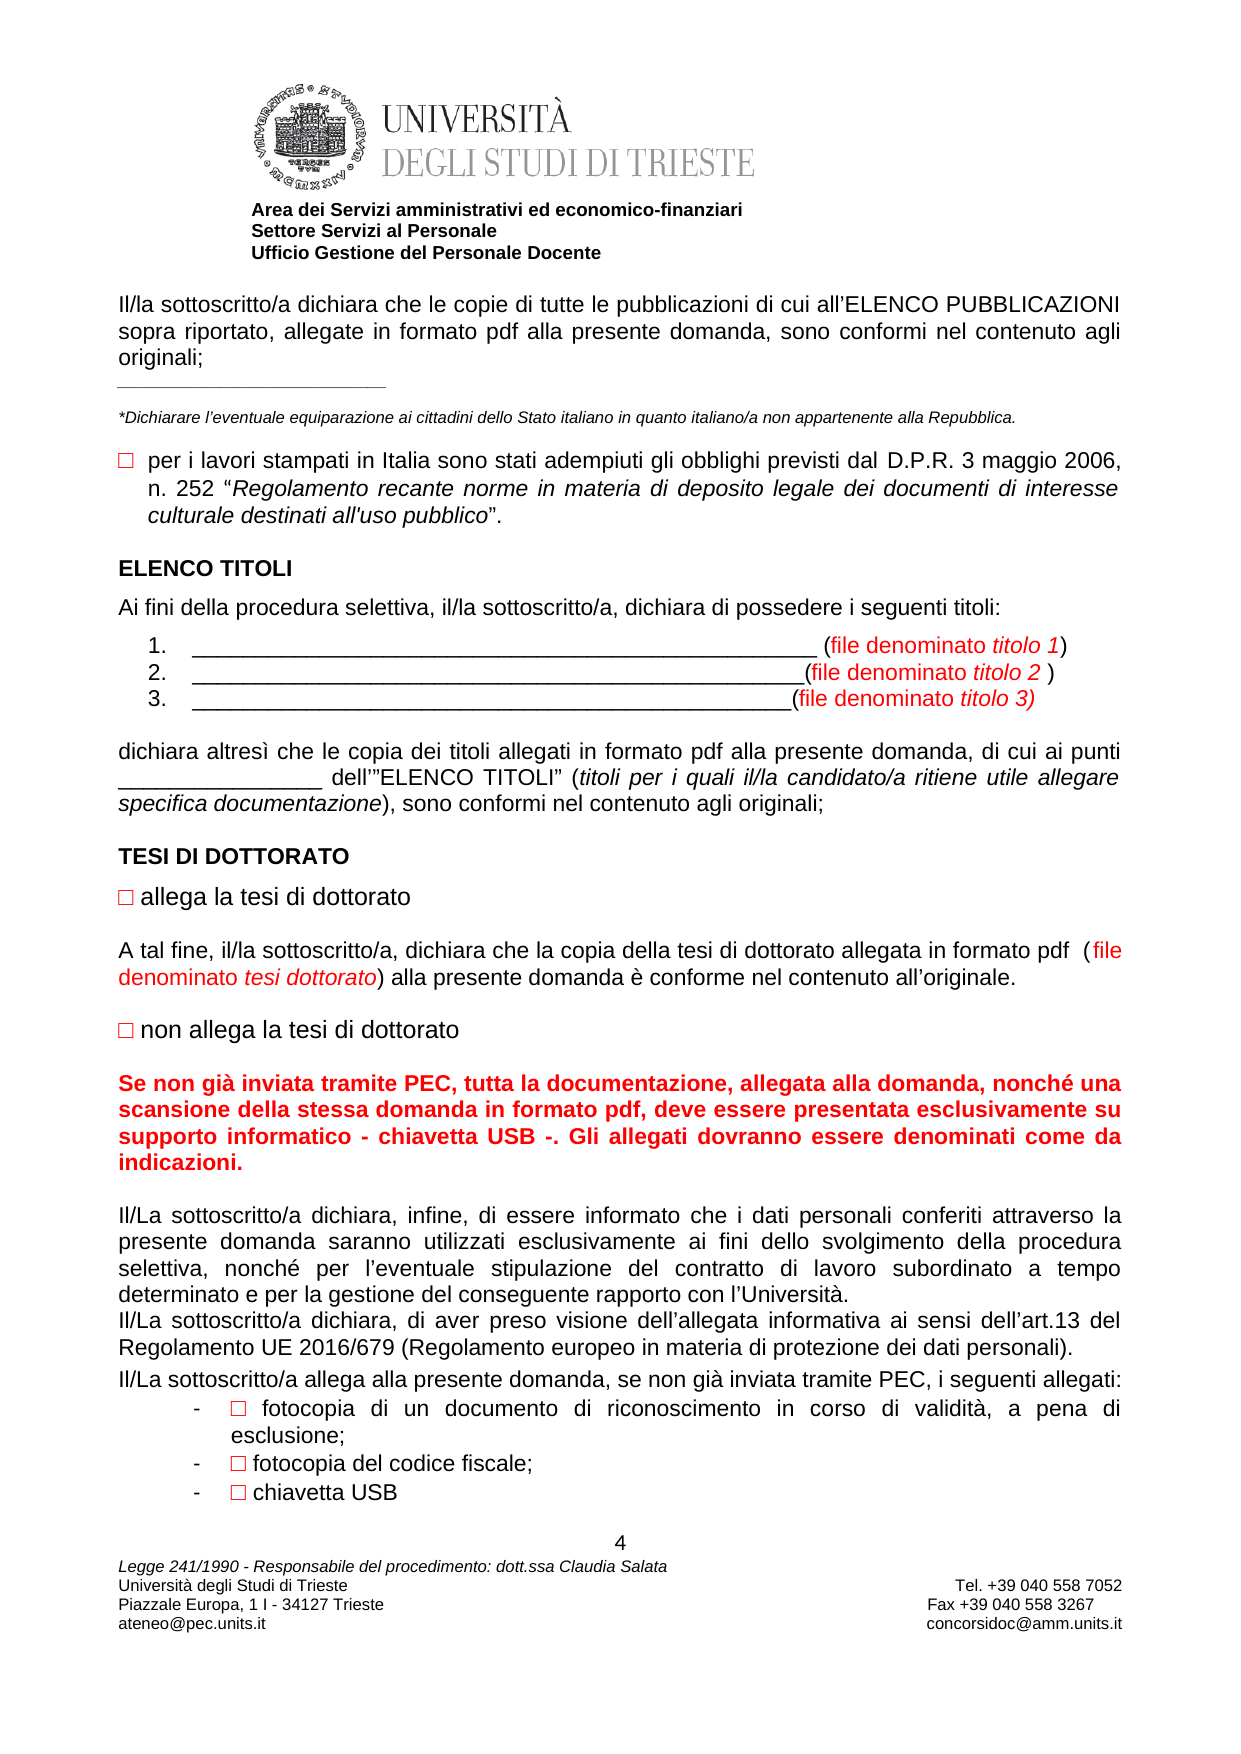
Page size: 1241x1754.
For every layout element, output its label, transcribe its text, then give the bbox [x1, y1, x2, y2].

list □ fotocopia di un documento di riconoscimento in corso di validità, a pena di esclusione; [193, 1393, 1122, 1448]
list _______________________________________________(file denominato titolo 3) [148, 685, 1122, 711]
text dichiara altresì che le copia dei titoli allegati in formato pdf alla presente domanda, di cui ai punti ________________ dell’”ELENCO TITOLI” (titoli per i quali il/la candidato/a ritiene utile allegare specifica documentazione), sono conformi nel contenuto agli originali; [118, 738, 1122, 817]
text _____________________________ [118, 371, 1122, 390]
list □ fotocopia del codice fiscale; [193, 1448, 1122, 1477]
text A tal fine, il/la sottoscritto/a, dichiara che la copia della tesi di dottorato allegata in formato pdf (file denominato tesi dottorato) alla presente domanda è conforme nel contenuto all’originale. [118, 937, 1122, 990]
list □ chiavetta USB [193, 1477, 1122, 1506]
text Il/la sottoscritto/a dichiara che le copie di tutte le pubblicazioni di cui all’ELENCO PUBBLICAZIONI sopra riportato, allegate in formato pdf alla presente domanda, sono conformi nel contenuto agli originali; [118, 291, 1122, 371]
text Il/La sottoscritto/a dichiara, infine, di essere informato che i dati personali conferiti attraverso la presente domanda saranno utilizzati esclusivamente ai fini dello svolgimento della procedura selettiva, nonché per l’eventuale stipulazione del contratto di lavoro subordinato a tempo determinato e per la gestione del conseguente rapporto con l’Università. [118, 1202, 1122, 1307]
list ________________________________________________(file denominato titolo 2 ) [148, 659, 1122, 685]
text □ non allega la tesi di dottorato [118, 1015, 1122, 1044]
text *Dichiarare l’eventuale equiparazione ai cittadini dello Stato italiano in quanto italiano/a non appartenente alla Repubblica. [118, 408, 1122, 427]
text Il/La sottoscritto/a dichiara, di aver preso visione dell’allegata informativa ai sensi dell’art.13 del Regolamento UE 2016/679 (Regolamento europeo in materia di protezione dei dati personali). [118, 1307, 1122, 1360]
text Se non già inviata tramite PEC, tutta la documentazione, allegata alla domanda, nonché una scansione della stessa domanda in formato pdf, deve essere presentata esclusivamente su supporto informatico - chiavetta USB -. Gli allegati dovranno essere denominati come da indicazioni. [118, 1070, 1122, 1176]
text Ai fini della procedura selettiva, il/la sottoscritto/a, dichiara di possedere i seguenti titoli: [118, 593, 1122, 620]
text □ per i lavori stampati in Italia sono stati adempiuti gli obblighi previsti dal D.P.R. 3 maggio 2006, n. 252 “Regolamento recante norme in materia di deposito legale dei documenti di interesse culturale destinati all'uso pubblico”. [118, 445, 1122, 528]
text TESI DI DOTTORATO [118, 843, 1122, 869]
text Il/La sottoscritto/a allega alla presente domanda, se non già inviata tramite PEC, i seguenti allegati: [118, 1366, 1122, 1393]
text □ allega la tesi di dottorato [118, 882, 1122, 911]
list _________________________________________________ (file denominato titolo 1) [148, 632, 1122, 659]
text ELENCO TITOLI [118, 554, 1122, 581]
